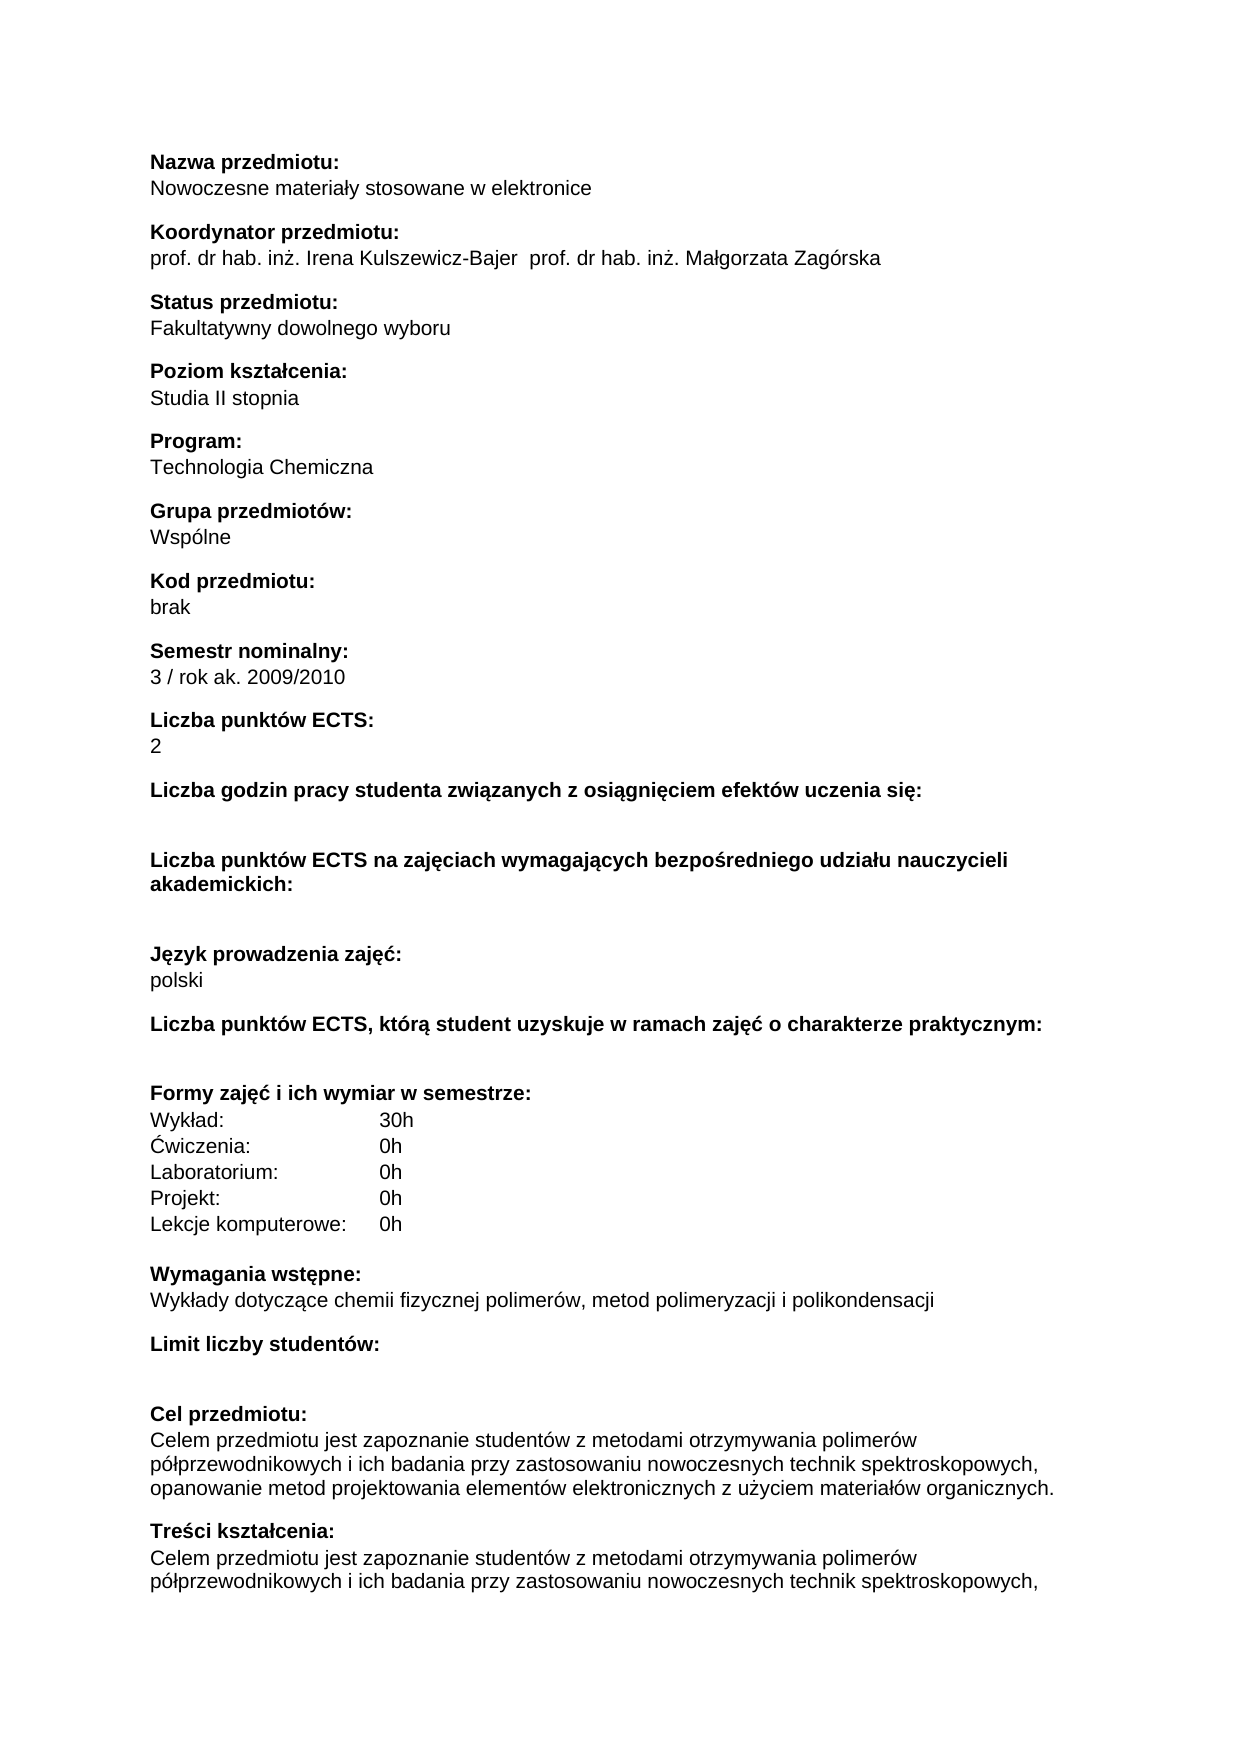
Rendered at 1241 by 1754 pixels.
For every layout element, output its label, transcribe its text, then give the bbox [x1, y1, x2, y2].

text prof. dr hab. inż. Irena Kulszewicz-Bajer prof. dr hab. inż. Małgorzata Zagórska [150, 246, 1090, 270]
text Limit liczby studentów: [150, 1332, 1090, 1356]
table_header 30h [369, 1108, 597, 1132]
text Treści kształcenia: [150, 1519, 1090, 1543]
text Studia II stopnia [150, 385, 1090, 409]
table_cell Projekt: [140, 1186, 367, 1210]
table_cell 0h [369, 1132, 597, 1158]
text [150, 1545, 1090, 1593]
text Liczba punktów ECTS: [150, 708, 1090, 732]
table_cell Lekcje komputerowe: [140, 1212, 367, 1236]
text Wykłady dotyczące chemii fizycznej polimerów, metod polimeryzacji i polikondensacji [150, 1288, 1090, 1312]
text Semestr nominalny: [150, 638, 1090, 662]
text 3 / rok ak. 2009/2010 [150, 664, 1090, 688]
text Grupa przedmiotów: [150, 499, 1090, 523]
text Program: [150, 429, 1090, 453]
text Nowoczesne materiały stosowane w elektronice [150, 176, 1090, 200]
table_cell 0h [369, 1210, 597, 1236]
text Liczba punktów ECTS, którą student uzyskuje w ramach zajęć o charakterze praktycznym: [150, 1011, 1090, 1035]
text Język prowadzenia zajęć: [150, 942, 1090, 966]
text polski [150, 968, 1090, 992]
text 2 [150, 734, 1090, 758]
text Koordynator przedmiotu: [150, 220, 1090, 244]
text Cel przedmiotu: [150, 1402, 1090, 1426]
text Status przedmiotu: [150, 289, 1090, 313]
text Liczba punktów ECTS na zajęciach wymagających bezpośredniego udziału nauczycieli akademickich: [150, 848, 1090, 896]
text Formy zajęć i ich wymiar w semestrze: [150, 1081, 1090, 1105]
text Nazwa przedmiotu: [150, 150, 1090, 174]
text Wymagania wstępne: [150, 1262, 1090, 1286]
table_cell Laboratorium: [140, 1160, 367, 1184]
text Celem przedmiotu jest zapoznanie studentów z metodami otrzymywania polimerów półprzewodnikowych i ich badania przy zastosowaniu nowoczesnych technik spektroskopowych, opanowanie metod projektowania elementów elektronicznych z użyciem materiałów organicznych. [150, 1428, 1090, 1499]
text Fakultatywny dowolnego wyboru [150, 316, 1090, 339]
text Liczba godzin pracy studenta związanych z osiągnięciem efektów uczenia się: [150, 778, 1090, 802]
text Kod przedmiotu: [150, 569, 1090, 593]
table_cell 0h [369, 1158, 597, 1184]
text Wspólne [150, 525, 1090, 549]
text Poziom kształcenia: [150, 359, 1090, 383]
text Technologia Chemiczna [150, 455, 1090, 479]
table_header Wykład: [140, 1108, 367, 1132]
table_cell Ćwiczenia: [140, 1134, 367, 1158]
table_cell 0h [369, 1184, 597, 1210]
text brak [150, 595, 1090, 619]
